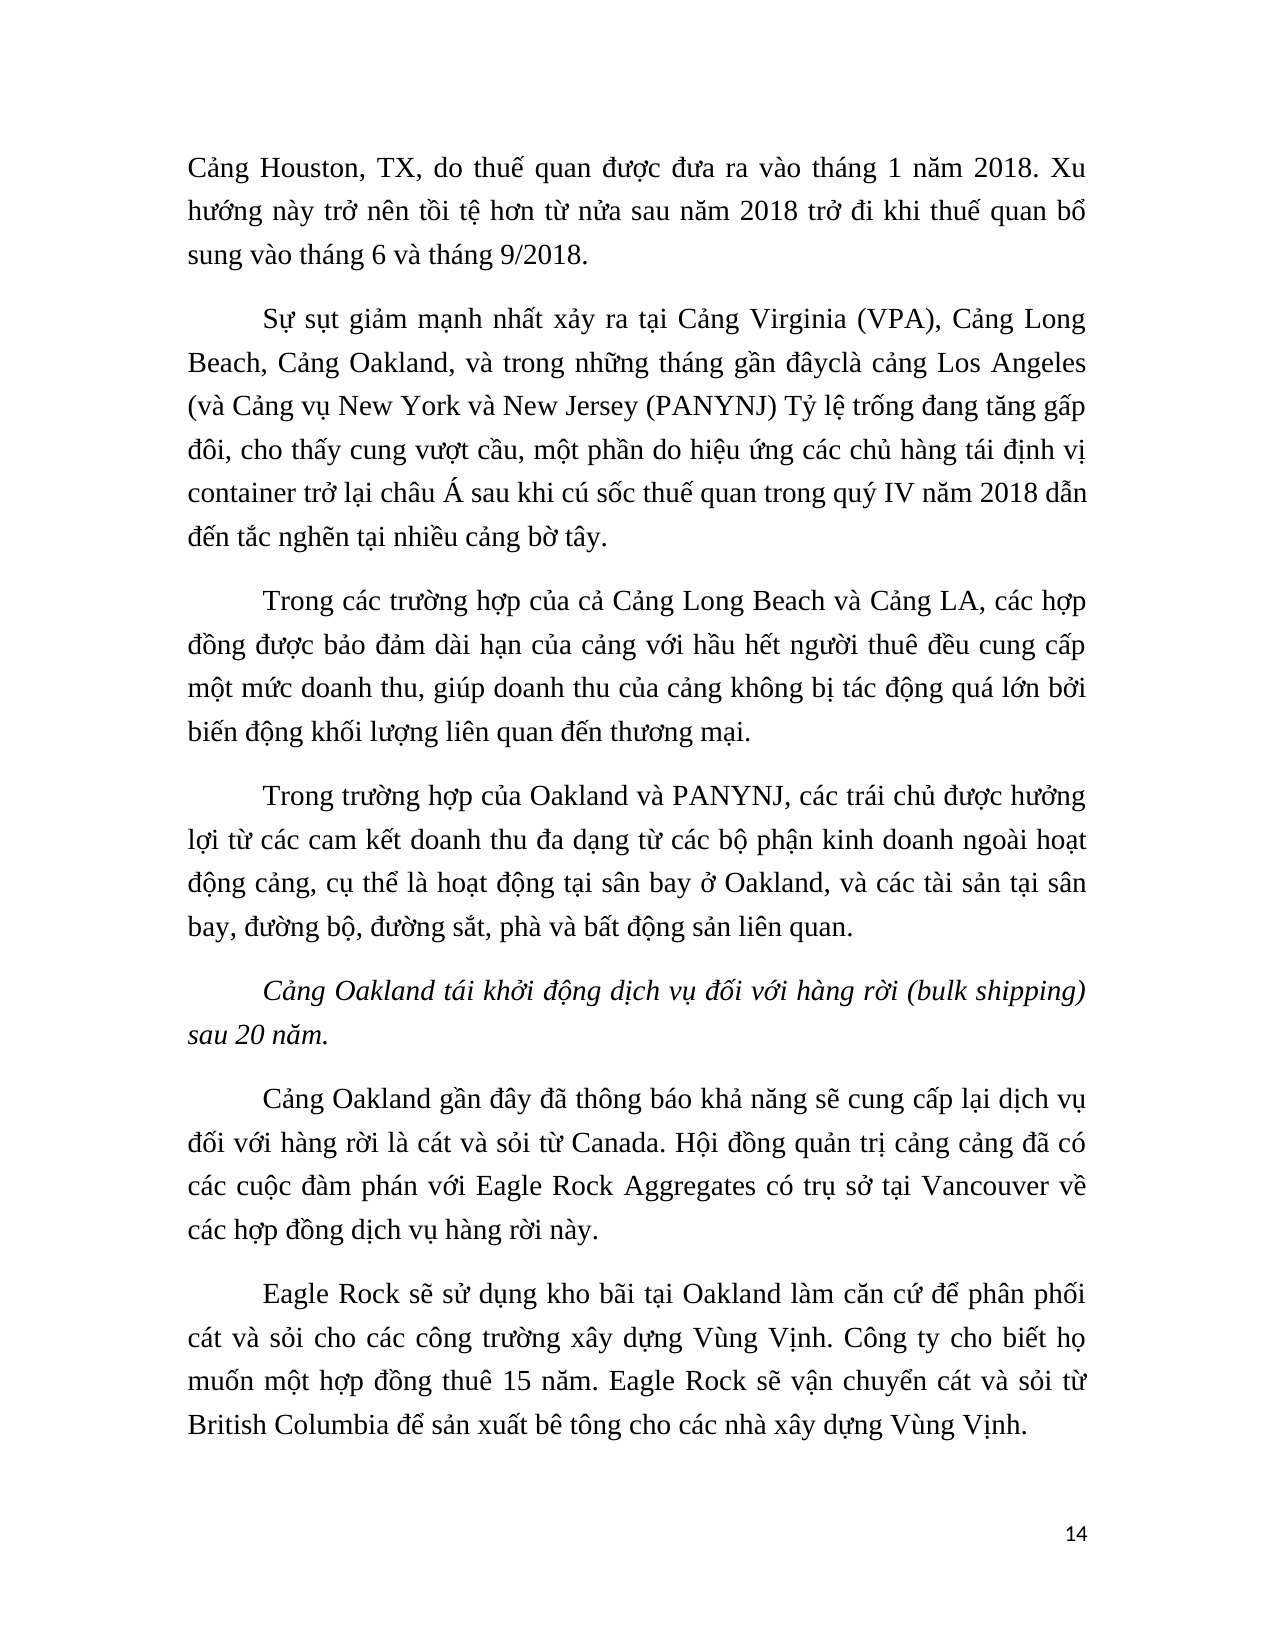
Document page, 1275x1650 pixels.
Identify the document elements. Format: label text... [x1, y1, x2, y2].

text Cảng Oakland tái khởi động dịch vụ đối với hàng rời (bulk shipping) sau 20 năm. [187, 973, 1087, 1051]
text Sự sụt giảm mạnh nhất xảy ra tại Cảng Virginia (VPA), Cảng Long Beach, Cảng Oakland, và trong những tháng gần đâyclà cảng Los Angeles (và Cảng vụ New York và New Jersey (PANYNJ) Tỷ lệ trống đang tăng gấp đôi, cho thấy cung vượt cầu, một phần do hiệu ứng các chủ hàng tái định vị container trở lại châu Á sau khi cú sốc thuế quan trong quý IV năm 2018 dẫn đến tắc nghẽn tại nhiều cảng bờ tây. [187, 301, 1087, 553]
text Trong trường hợp của Oakland và PANYNJ, các trái chủ được hưởng lợi từ các cam kết doanh thu đa dạng từ các bộ phận kinh doanh ngoài hoạt động cảng, cụ thể là hoạt động tại sân bay ở Oakland, và các tài sản tại sân bay, đường bộ, đường sắt, phà và bất động sản liên quan. [187, 778, 1087, 943]
text Eagle Rock sẽ sử dụng kho bãi tại Oakland làm căn cứ để phân phối cát và sỏi cho các công trường xây dựng Vùng Vịnh. Công ty cho biết họ muốn một hợp đồng thuê 15 năm. Eagle Rock sẽ vận chuyển cát và sỏi từ British Columbia để sản xuất bê tông cho các nhà xây dựng Vùng Vịnh. [187, 1276, 1087, 1441]
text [187, 150, 1087, 271]
text Cảng Oakland gần đây đã thông báo khả năng sẽ cung cấp lại dịch vụ đối với hàng rời là cát và sỏi từ Canada. Hội đồng quản trị cảng cảng đã có các cuộc đàm phán với Eagle Rock Aggregates có trụ sở tại Vancouver về các hợp đồng dịch vụ hàng rời này. [187, 1081, 1087, 1246]
text Trong các trường hợp của cả Cảng Long Beach và Cảng LA, các hợp đồng được bảo đảm dài hạn của cảng với hầu hết người thuê đều cung cấp một mức doanh thu, giúp doanh thu của cảng không bị tác động quá lớn bởi biến động khối lượng liên quan đến thương mại. [187, 583, 1087, 748]
